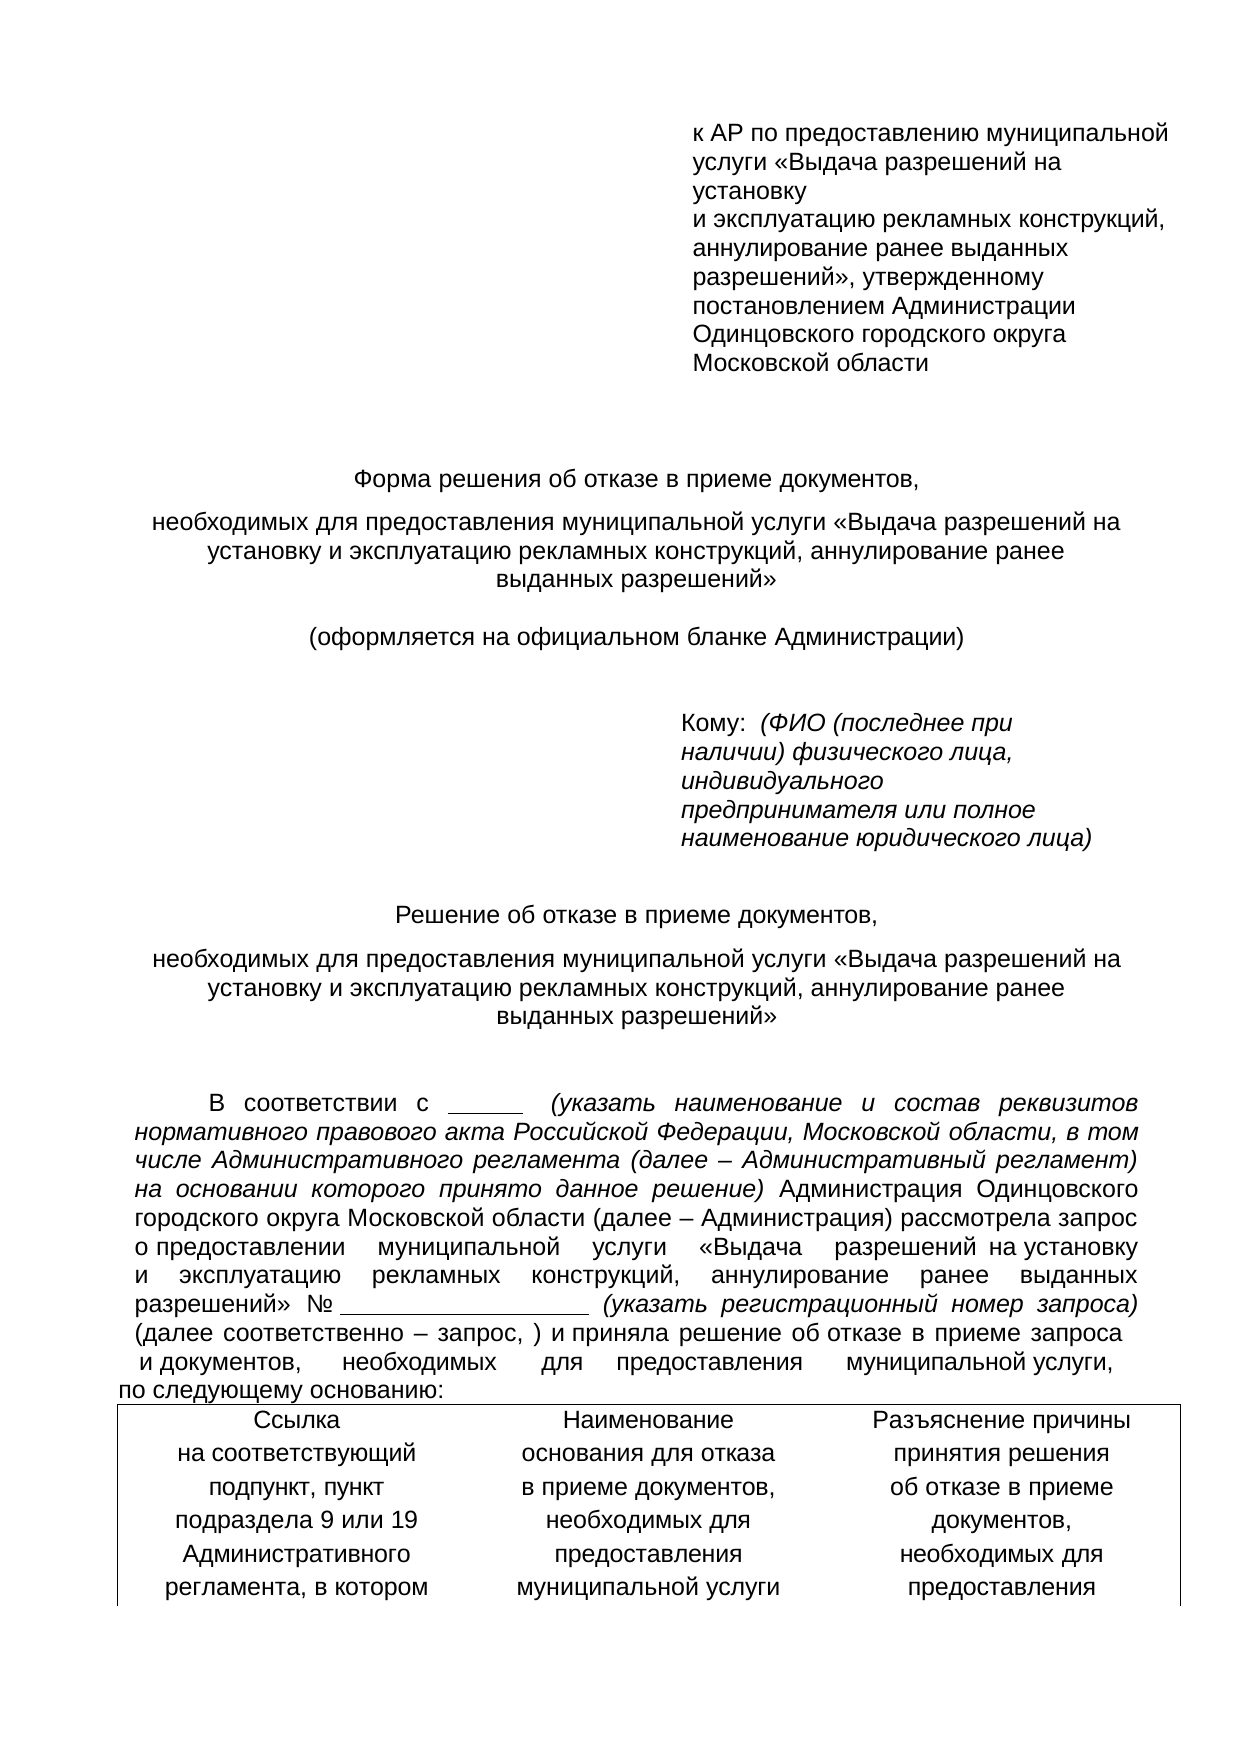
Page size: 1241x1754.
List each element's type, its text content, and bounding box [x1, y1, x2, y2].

text (оформляется на официальном бланке Администрации) [118, 622, 1155, 651]
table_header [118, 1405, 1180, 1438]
text необходимых для предоставления муниципальной услуги «Выдача разрешений на установку и эксплуатацию рекламных конструкций, аннулирование ранее выданных разрешений» [146, 507, 1126, 593]
text Решение об отказе в приеме документов, [118, 900, 1155, 929]
text необходимых для предоставления муниципальной услуги «Выдача разрешений на установку и эксплуатацию рекламных конструкций, аннулирование ранее выданных разрешений» [147, 944, 1126, 1030]
text к АР по предоставлению муниципальной услуги «Выдача разрешений на установку [692, 118, 1181, 204]
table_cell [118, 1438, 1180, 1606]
text Форма решения об отказе в приеме документов, [118, 463, 1155, 492]
text В соответствии с (указать наименование и состав реквизитов нормативного правового акта Российской Федерации, Московской области, в том числе Административного регламента (далее – Административный регламент) на основании которого принято данное решение) Администрация Одинцовского городского округа Московской области (далее – Администрация) рассмотрела запрос о предоставлении муниципальной услуги «Выдача разрешений на установку и эксплуатацию рекламных конструкций, аннулирование ранее выданных разрешений» № (указать регистрационный номер запроса) (далее соответственно – запрос, ) и приняла решение об отказе в приеме запроса [134, 1088, 1139, 1347]
text и эксплуатацию рекламных конструкций, аннулирование ранее выданных разрешений», утвержденному постановлением Администрации Одинцовского городского округа Московской области [692, 204, 1181, 377]
text и документов, необходимых для предоставления муниципальной услуги, по следующему основанию: [118, 1347, 1138, 1404]
text Кому: (ФИО (последнее при наличии) физического лица, индивидуального предпринимателя или полное наименование юридического лица) [681, 708, 1103, 852]
